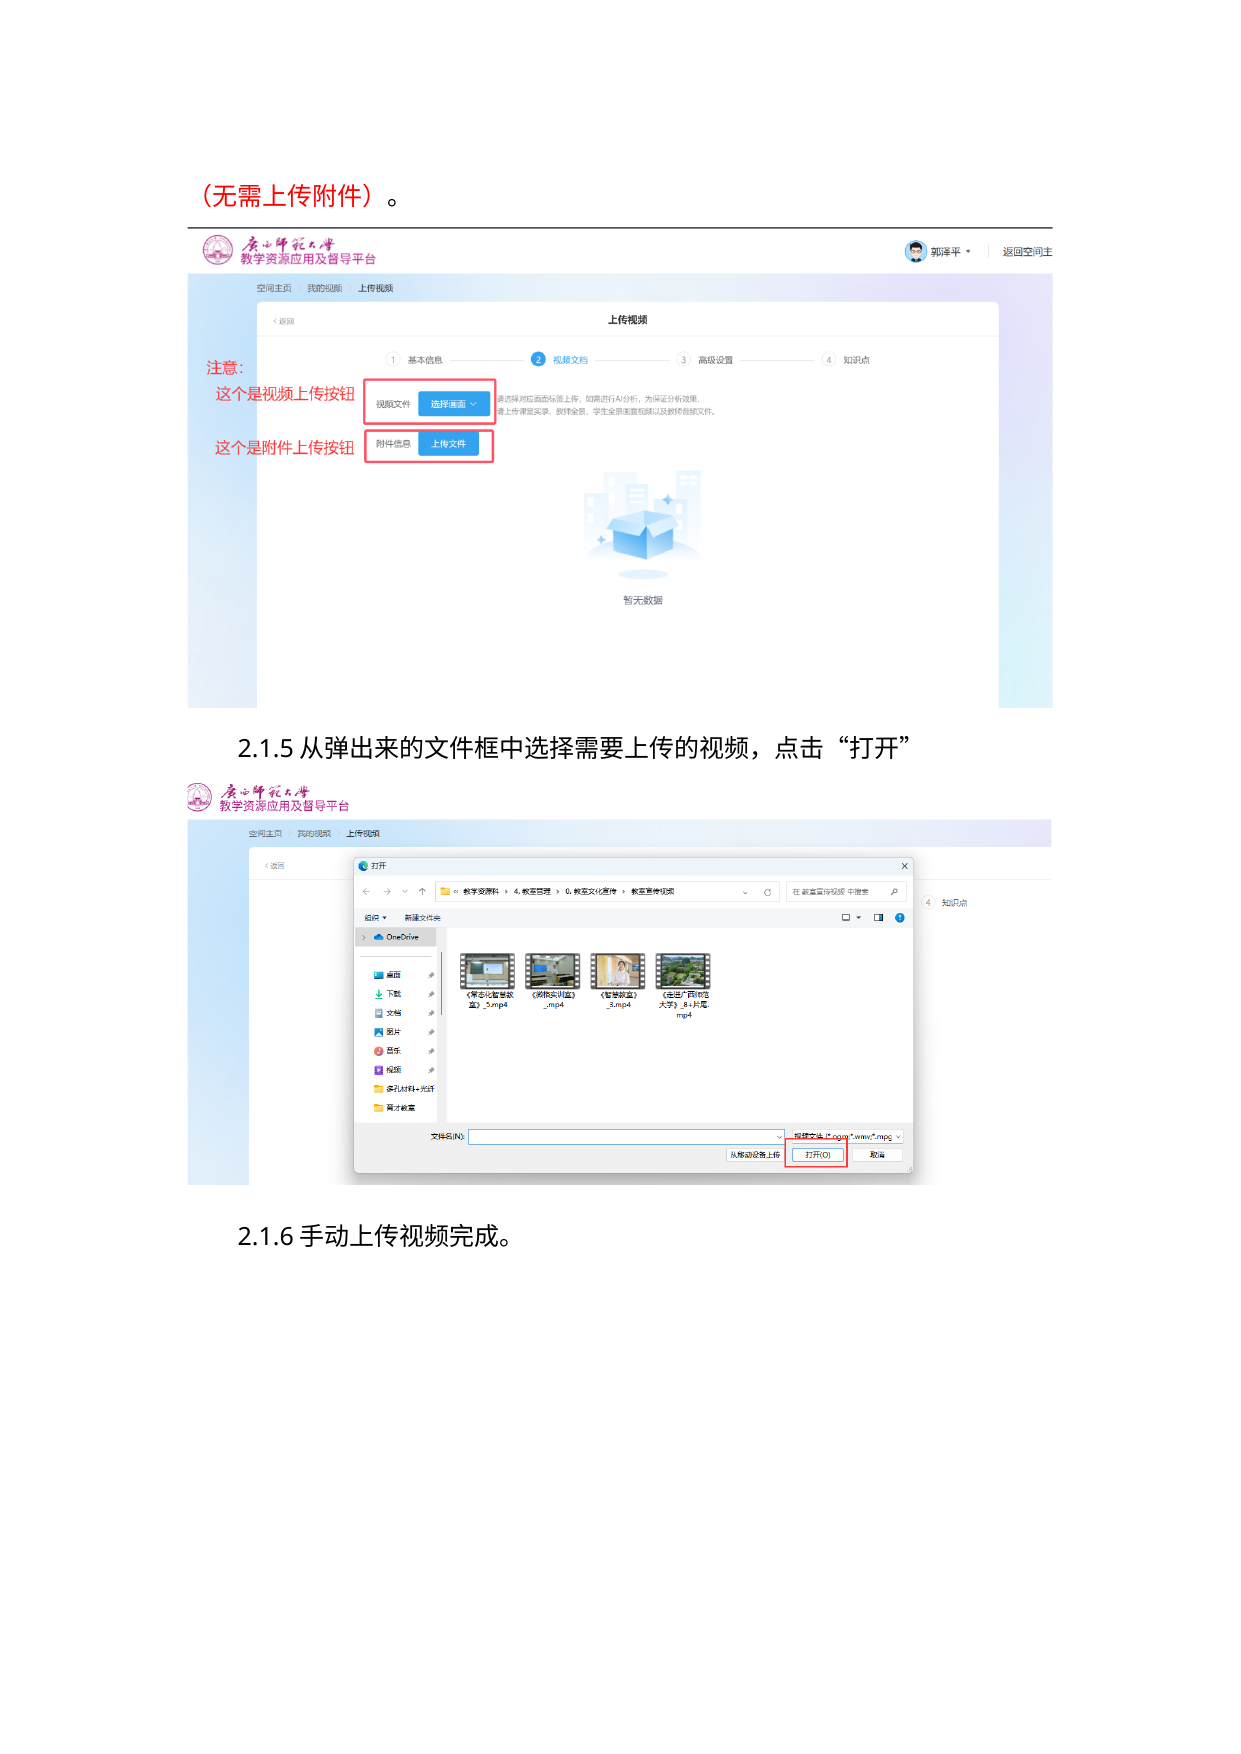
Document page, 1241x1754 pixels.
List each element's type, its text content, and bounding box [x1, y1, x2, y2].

text 2.1.5从弹出来的文件框中选择需要上传的视频，点击“打开” [187, 714, 1053, 779]
picture [187, 779, 1052, 1185]
picture [187, 227, 1053, 708]
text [187, 162, 1053, 227]
text 2.1.6手动上传视频完成。 [187, 1202, 1053, 1267]
